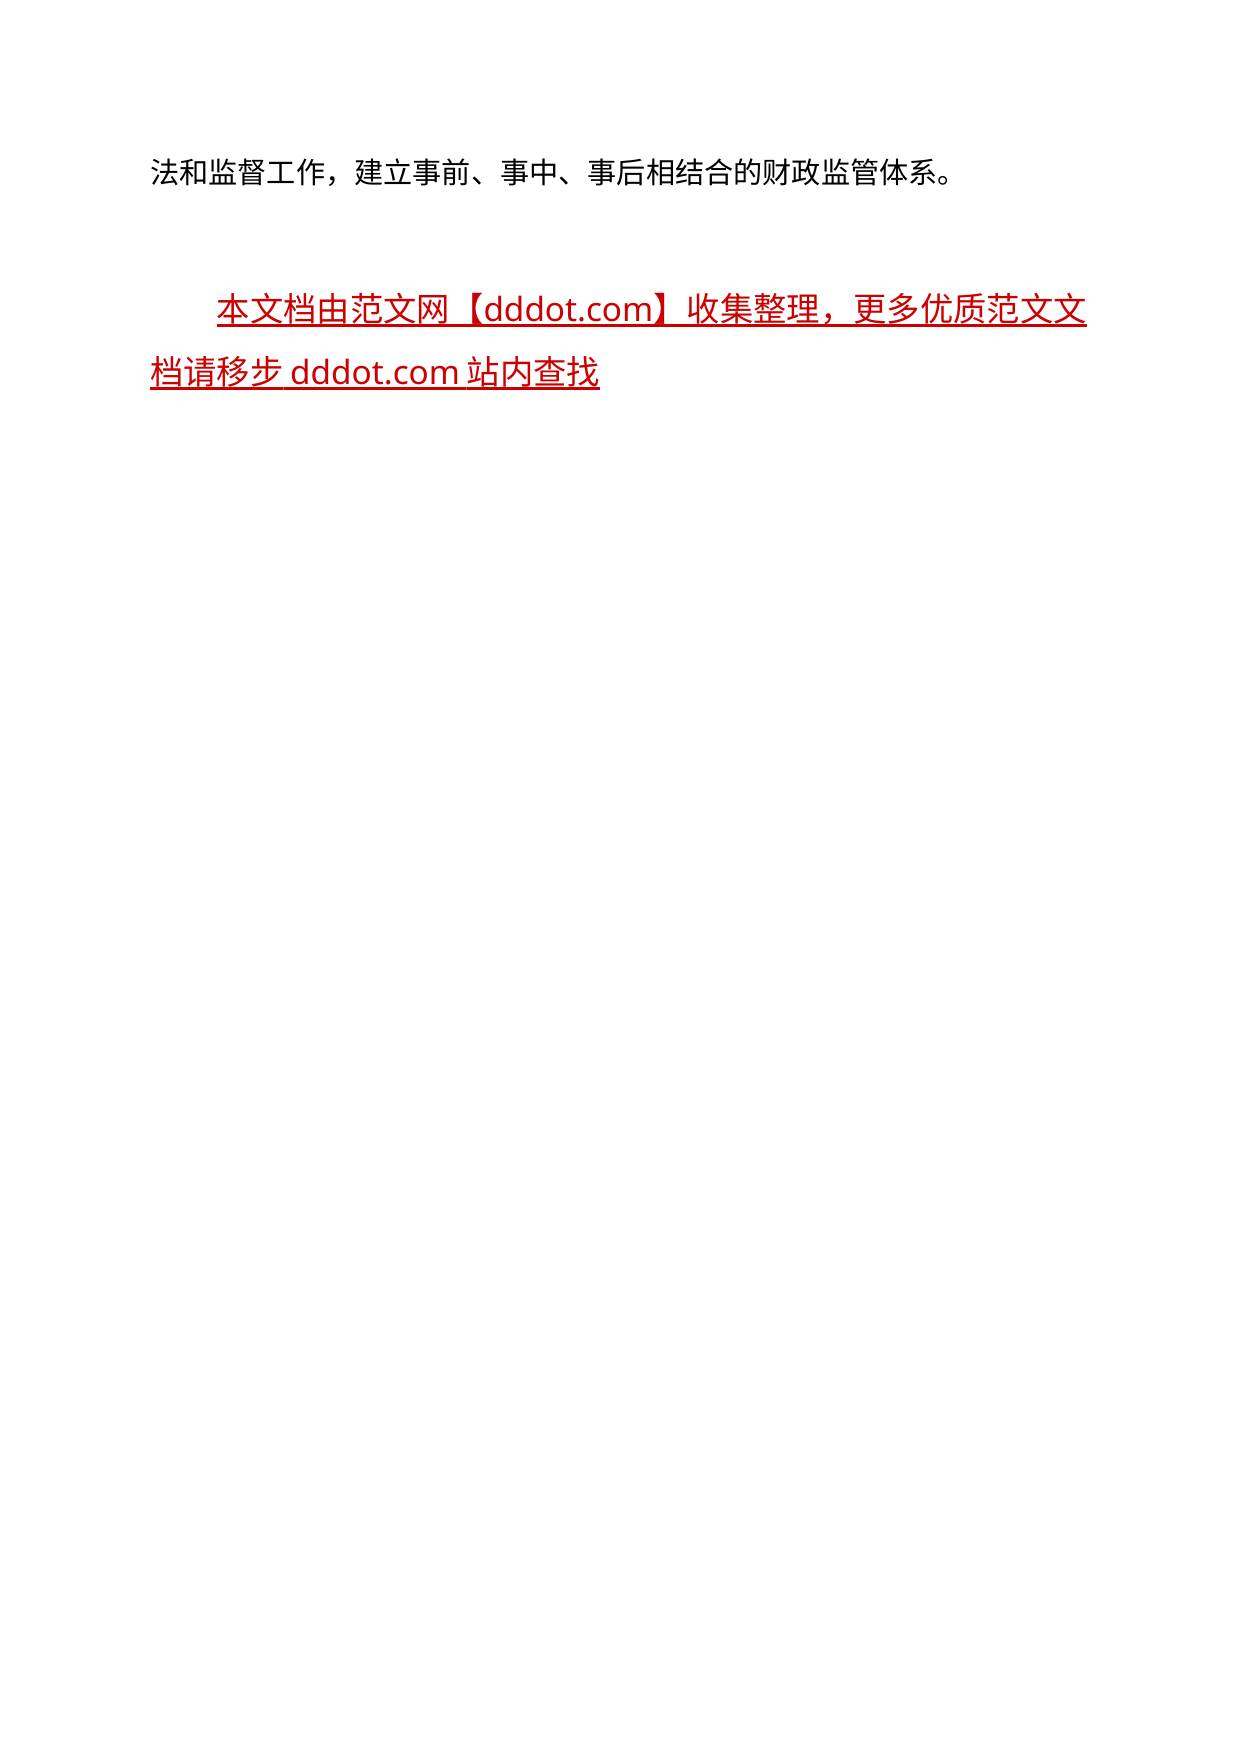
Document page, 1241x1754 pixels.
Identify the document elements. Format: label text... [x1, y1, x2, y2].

text 本文档由范文网【dddot.com】收集整理，更多优质范文文档请移步dddot.com站内查找 [150, 283, 1090, 394]
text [150, 150, 1090, 192]
